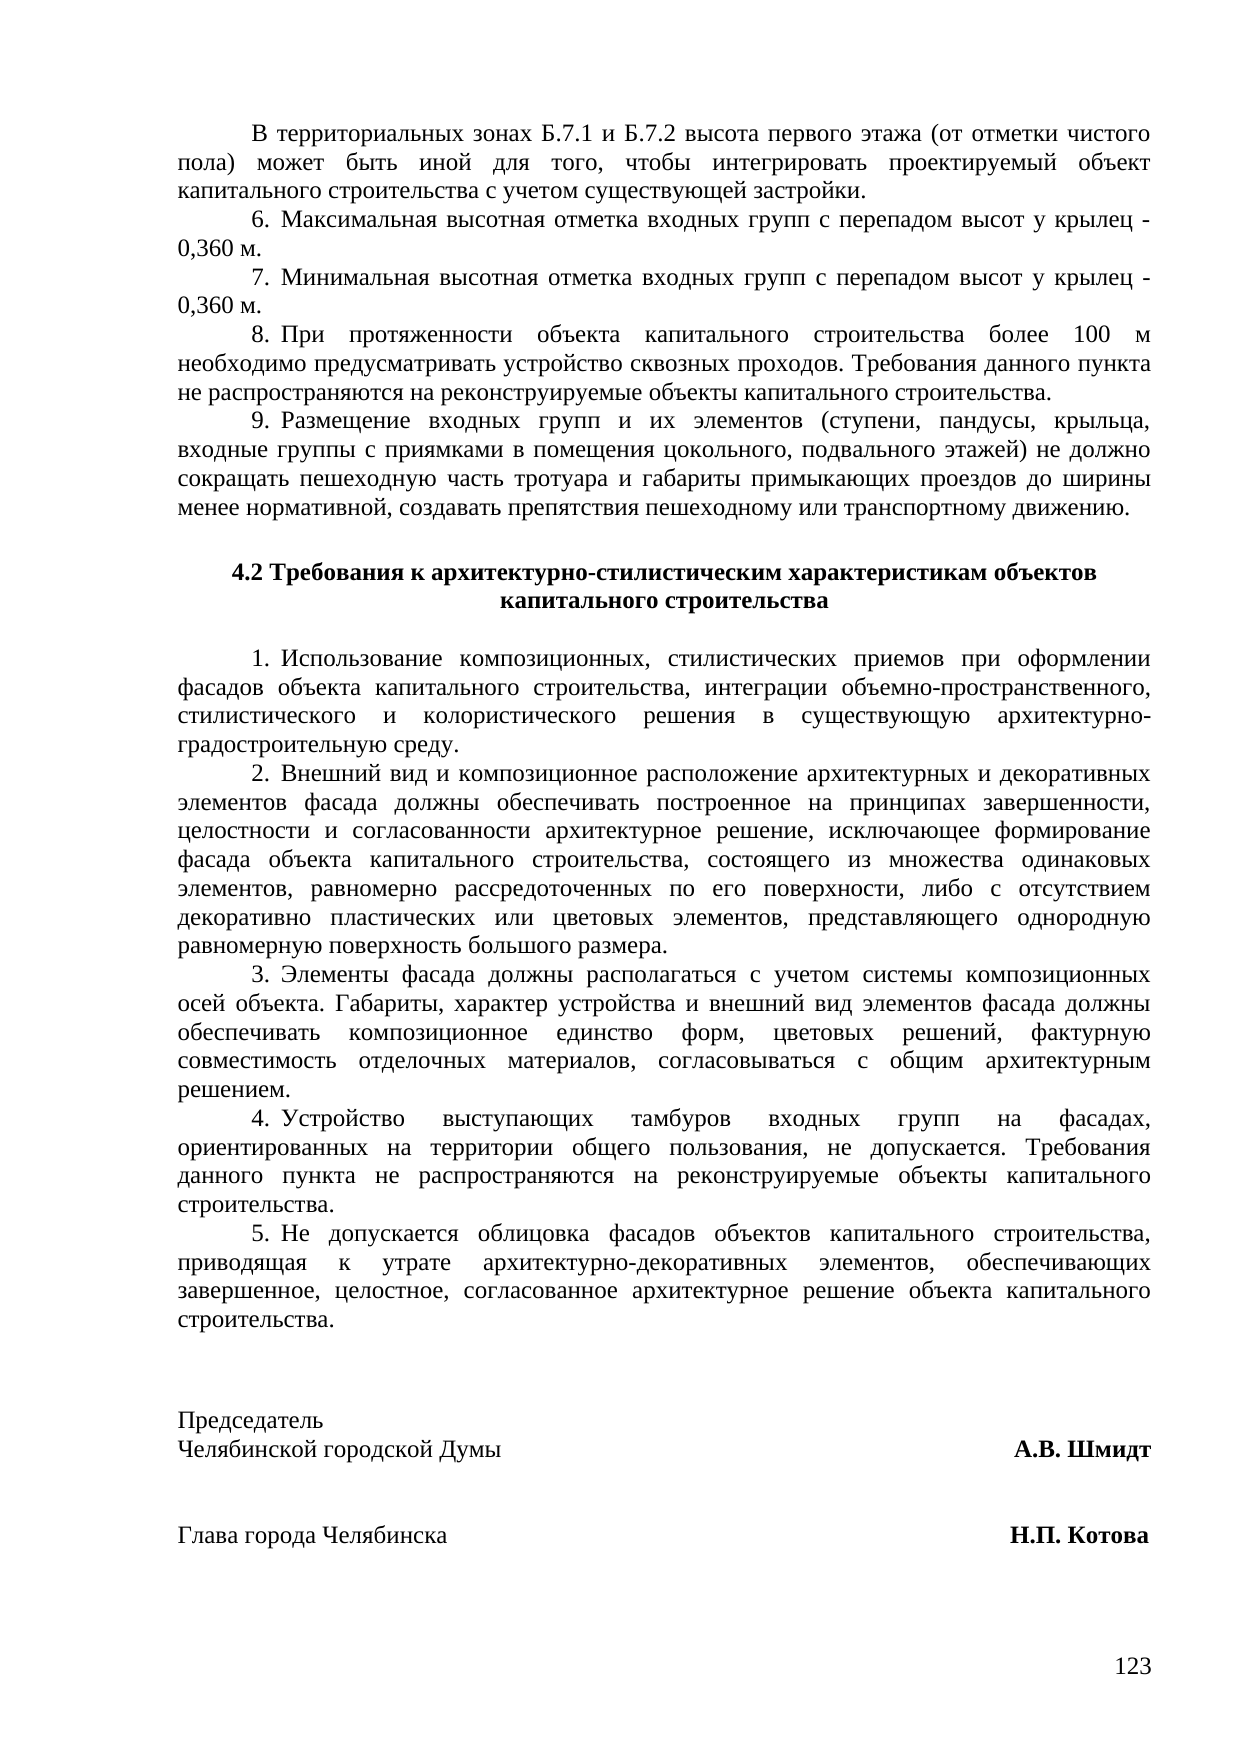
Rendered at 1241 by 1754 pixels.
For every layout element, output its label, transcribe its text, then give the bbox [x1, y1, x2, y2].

text Челябинской городской Думы А.В. Шмидт [177, 1434, 1152, 1463]
list Размещение входных групп и их элементов (ступени, пандусы, крыльца, входные группы с приямками в помещения цокольного, подвального этажей) не должно сокращать пешеходную часть тротуара и габариты примыкающих проездов до ширины менее нормативной, создавать препятствия пешеходному или транспортному движению. [177, 406, 1152, 521]
text Глава города Челябинска Н.П. Котова [177, 1520, 1152, 1549]
list Минимальная высотная отметка входных групп с перепадом высот у крылец - 0,360 м. [177, 262, 1152, 319]
list Использование композиционных, стилистических приемов при оформлении фасадов объекта капитального строительства, интеграции объемно-пространственного, стилистического и колористического решения в существующую архитектурно-градостроительную среду. [177, 643, 1152, 758]
list Внешний вид и композиционное расположение архитектурных и декоративных элементов фасада должны обеспечивать построенное на принципах завершенности, целостности и согласованности архитектурное решение, исключающее формирование фасада объекта капитального строительства, состоящего из множества одинаковых элементов, равномерно рассредоточенных по его поверхности, либо с отсутствием декоративно пластических или цветовых элементов, представляющего однородную равномерную поверхность большого размера. [177, 758, 1152, 959]
list Не допускается облицовка фасадов объектов капитального строительства, приводящая к утрате архитектурно-декоративных элементов, обеспечивающих завершенное, целостное, согласованное архитектурное решение объекта капитального строительства. [177, 1218, 1152, 1333]
list Максимальная высотная отметка входных групп с перепадом высот у крылец - 0,360 м. [177, 204, 1152, 262]
text В территориальных зонах Б.7.1 и Б.7.2 высота первого этажа (от отметки чистого пола) может быть иной для того, чтобы интегрировать проектируемый объект капитального строительства с учетом существующей застройки. [177, 118, 1152, 204]
list Элементы фасада должны располагаться с учетом системы композиционных осей объекта. Габариты, характер устройства и внешний вид элементов фасада должны обеспечивать композиционное единство форм, цветовых решений, фактурную совместимость отделочных материалов, согласовываться с общим архитектурным решением. [177, 959, 1152, 1103]
text Председатель [177, 1405, 1152, 1434]
list При протяженности объекта капитального строительства более 100 м необходимо предусматривать устройство сквозных проходов. Требования данного пункта не распространяются на реконструируемые объекты капитального строительства. [177, 319, 1152, 406]
text 4.2 Требования к архитектурно-стилистическим характеристикам объектов капитального строительства [177, 557, 1152, 614]
list Устройство выступающих тамбуров входных групп на фасадах, ориентированных на территории общего пользования, не допускается. Требования данного пункта не распространяются на реконструируемые объекты капитального строительства. [177, 1103, 1152, 1218]
